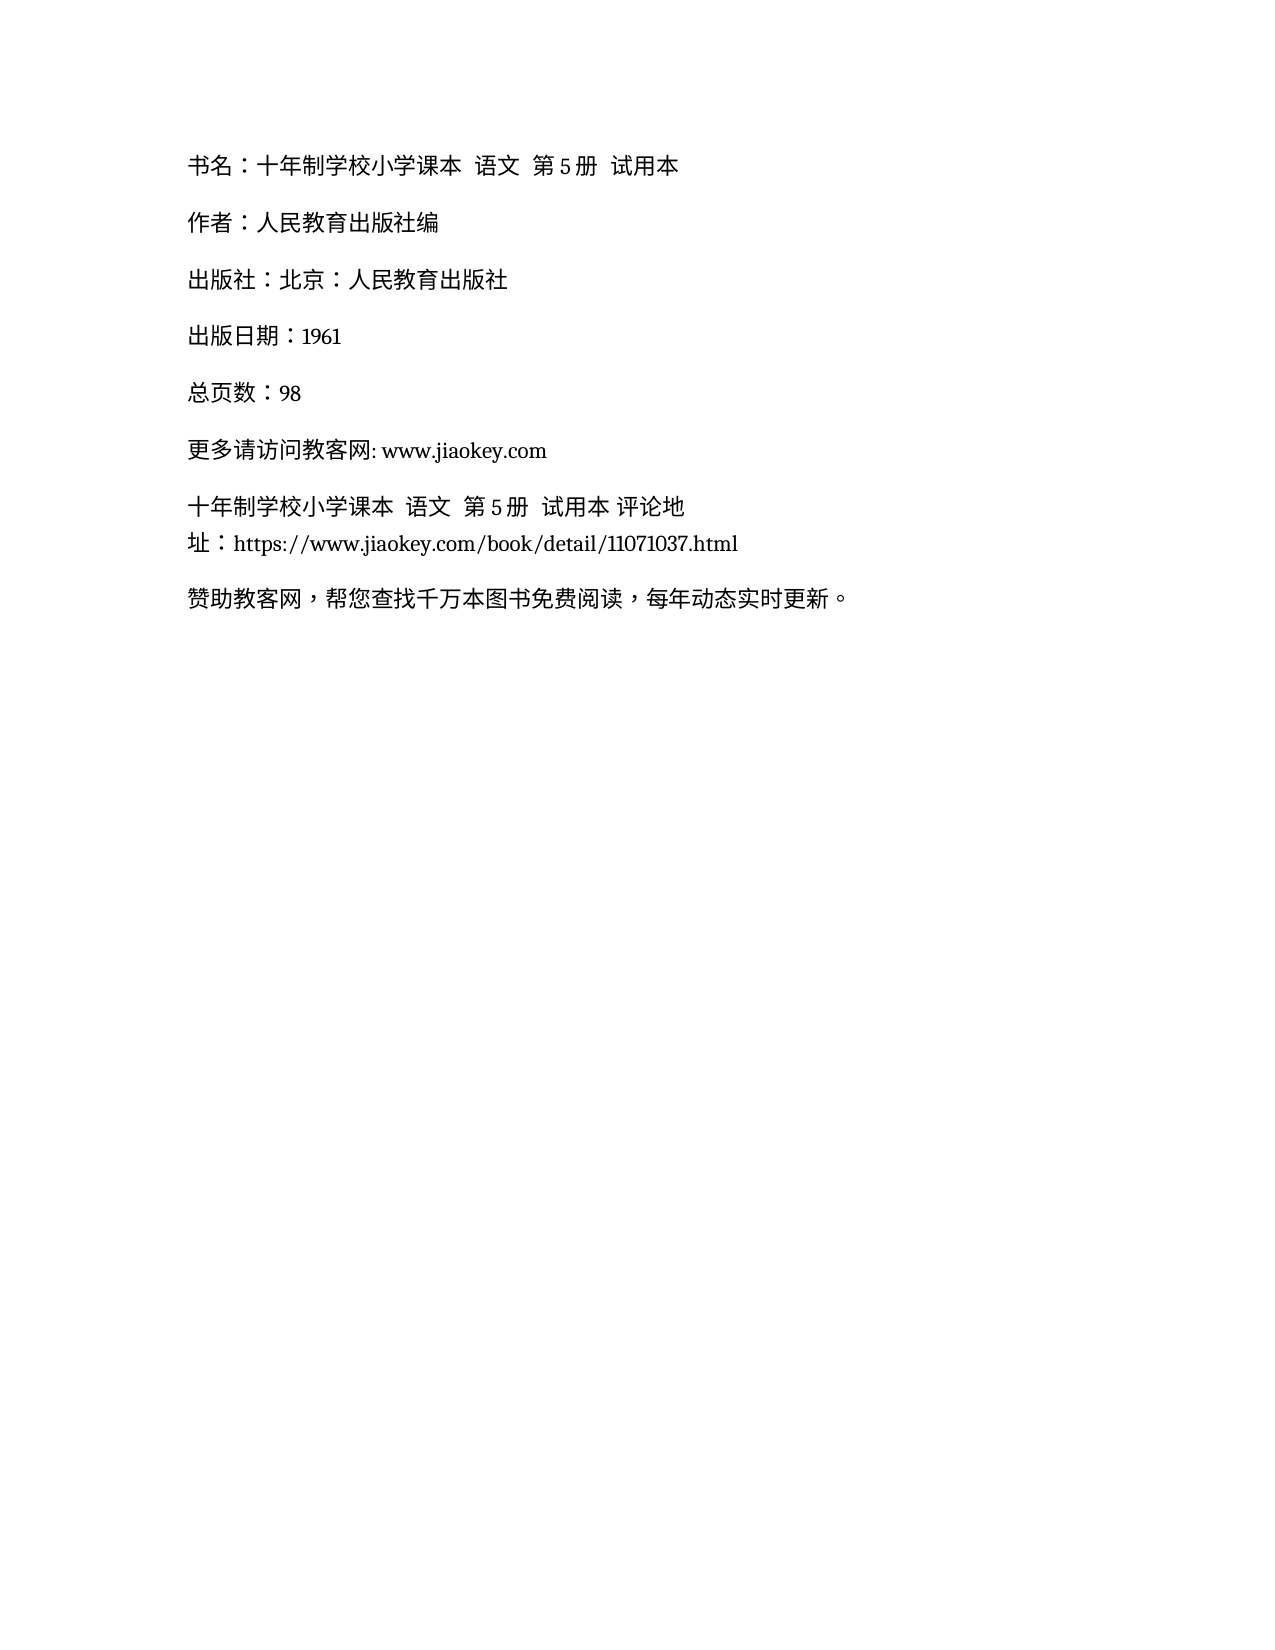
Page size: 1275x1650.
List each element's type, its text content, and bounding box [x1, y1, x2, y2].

text 更多请访问教客网: www.jiaokey.com [187, 434, 1087, 465]
text 总页数：98 [187, 377, 1087, 408]
text 赞助教客网，帮您查找千万本图书免费阅读，每年动态实时更新。 [187, 583, 1087, 614]
text 出版社：北京：人民教育出版社 [187, 263, 1087, 295]
text 书名：十年制学校小学课本 语文 第5册 试用本 [187, 150, 1087, 181]
text 十年制学校小学课本 语文 第5册 试用本 评论地址：https://www.jiaokey.com/book/detail/11071037.html [187, 491, 1087, 558]
text 作者：人民教育出版社编 [187, 207, 1087, 238]
text 出版日期：1961 [187, 320, 1087, 352]
